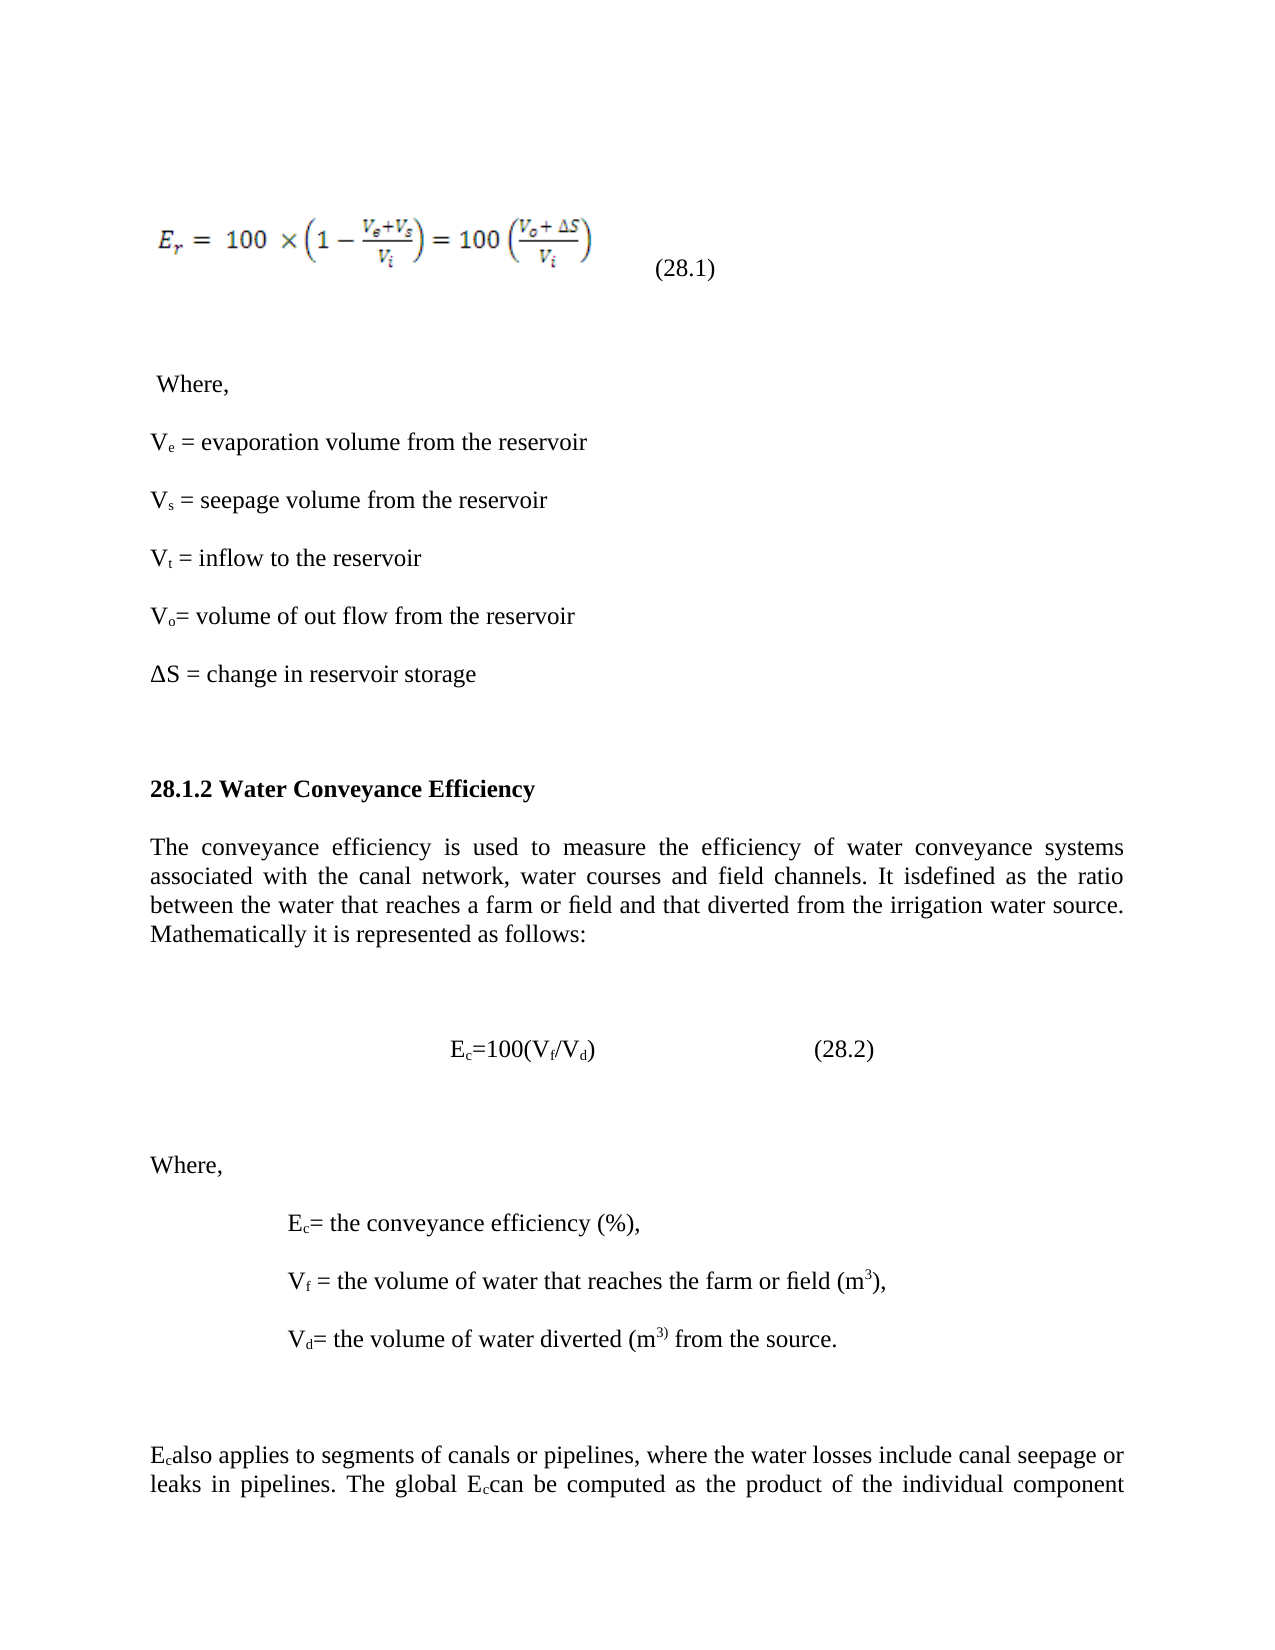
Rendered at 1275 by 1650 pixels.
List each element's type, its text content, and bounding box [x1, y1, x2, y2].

text Vf = the volume of water that reaches the farm or ﬁeld (m3), [150, 1266, 1125, 1295]
text Ve = evaporation volume from the reservoir [150, 427, 1125, 456]
text Vo= volume of out flow from the reservoir [150, 601, 1125, 629]
text The conveyance efficiency is used to measure the efficiency of water conveyance systems associated with the canal network, water courses and field channels. It isdefined as the ratio between the water that reaches a farm or ﬁeld and that diverted from the irrigation water source. Mathematically it is represented as follows: [150, 832, 1125, 947]
text Vd= the volume of water diverted (m3) from the source. [150, 1324, 1125, 1353]
text Where, [150, 1150, 1125, 1179]
text Vs = seepage volume from the reservoir [150, 485, 1125, 514]
text Ec= the conveyance efficiency (%), [150, 1208, 1125, 1237]
text 28.1.2 Water Conveyance Efficiency [150, 774, 1125, 803]
picture [150, 207, 599, 277]
text Where, [150, 369, 1125, 398]
text Ec=100(Vf/Vd) (28.2) [150, 1034, 1125, 1063]
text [150, 1440, 1125, 1497]
text ΔS = change in reservoir storage [150, 659, 1125, 687]
text Vt = inflow to the reservoir [150, 543, 1125, 572]
